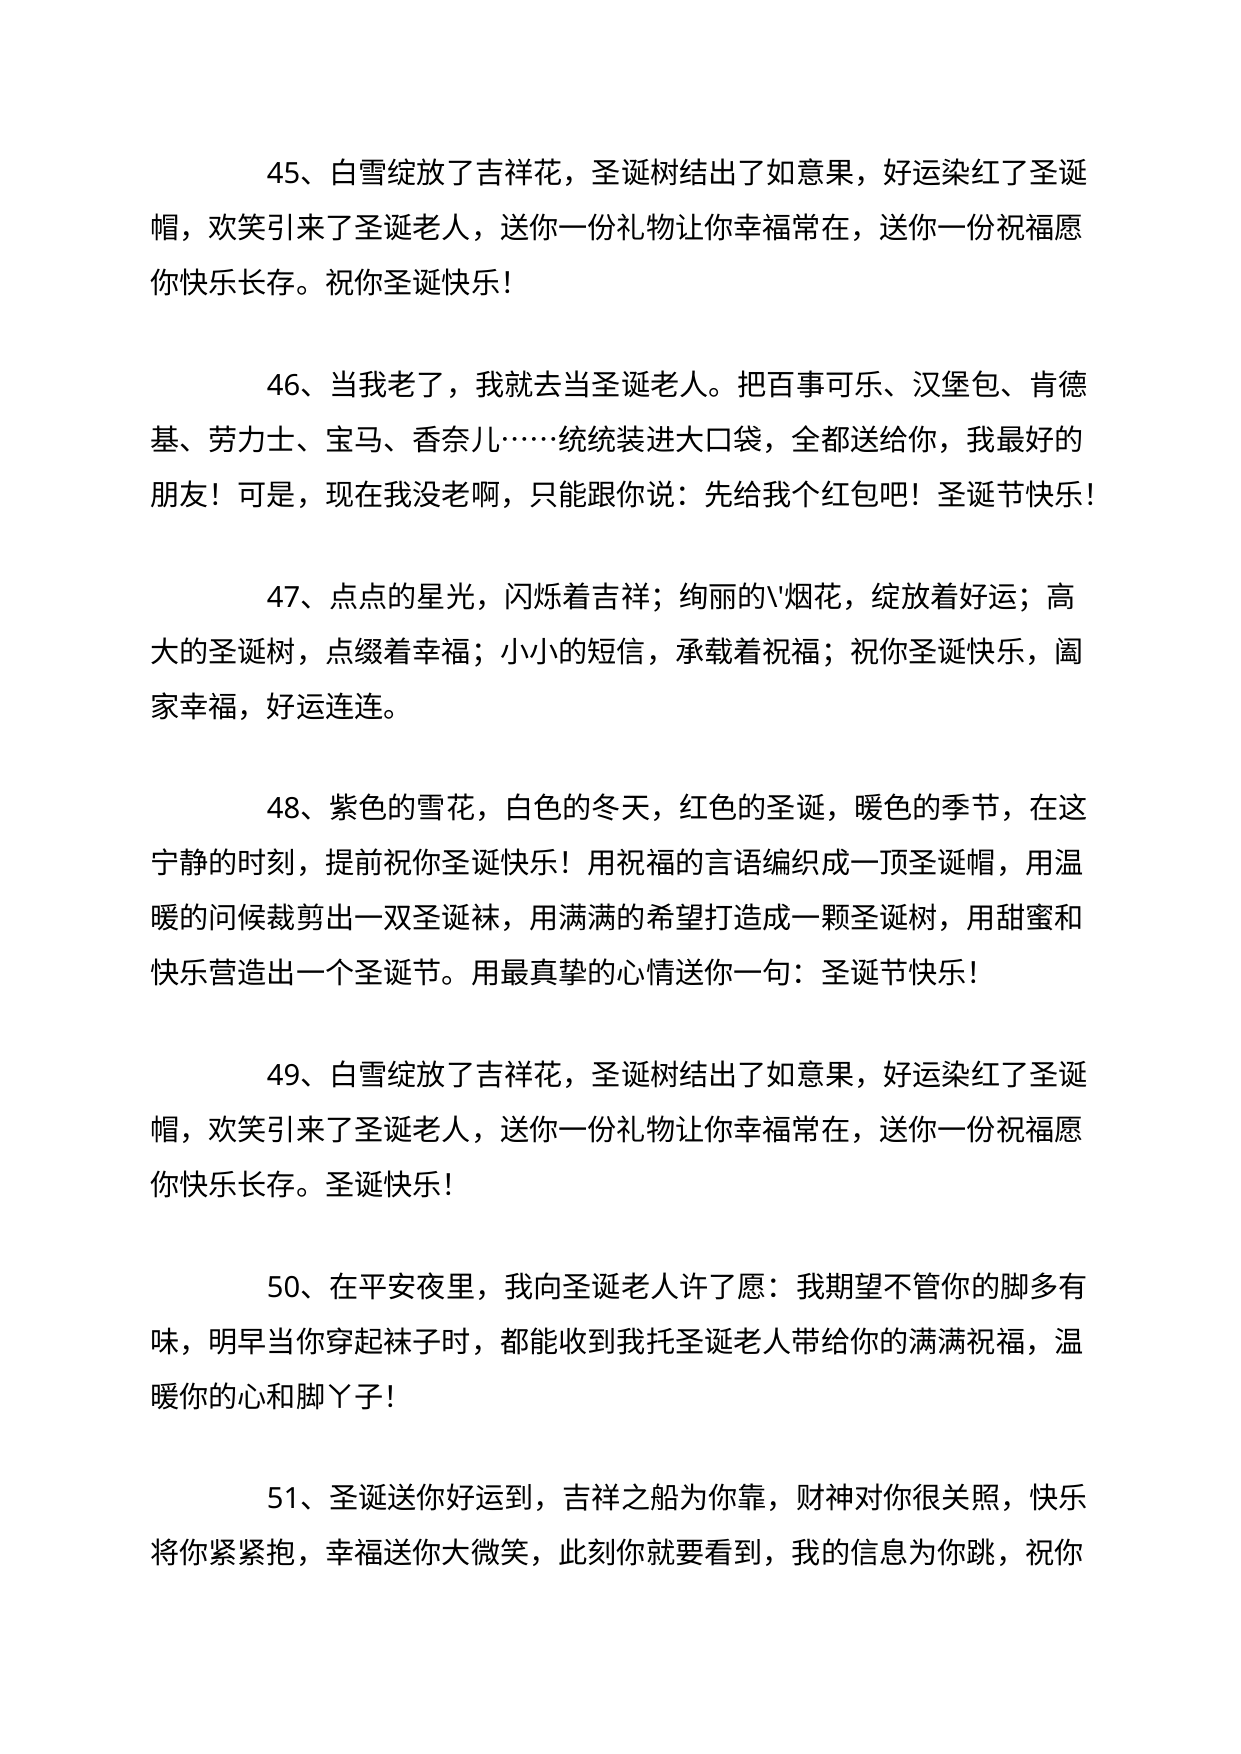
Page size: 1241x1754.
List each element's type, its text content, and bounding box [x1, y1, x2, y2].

text 49、白雪绽放了吉祥花，圣诞树结出了如意果，好运染红了圣诞帽，欢笑引来了圣诞老人，送你一份礼物让你幸福常在，送你一份祝福愿你快乐长存。圣诞快乐！ [150, 1052, 1090, 1204]
text 45、白雪绽放了吉祥花，圣诞树结出了如意果，好运染红了圣诞帽，欢笑引来了圣诞老人，送你一份礼物让你幸福常在，送你一份祝福愿你快乐长存。祝你圣诞快乐！ [150, 150, 1090, 302]
text 48、紫色的雪花，白色的冬天，红色的圣诞，暖色的季节，在这宁静的时刻，提前祝你圣诞快乐！用祝福的言语编织成一顶圣诞帽，用温暖的问候裁剪出一双圣诞袜，用满满的希望打造成一颗圣诞树，用甜蜜和快乐营造出一个圣诞节。用最真挚的心情送你一句：圣诞节快乐！ [150, 785, 1090, 992]
text 47、点点的星光，闪烁着吉祥；绚丽的\'烟花，绽放着好运；高大的圣诞树，点缀着幸福；小小的短信，承载着祝福；祝你圣诞快乐，阖家幸福，好运连连。 [150, 573, 1090, 726]
text 50、在平安夜里，我向圣诞老人许了愿：我期望不管你的脚多有味，明早当你穿起袜子时，都能收到我托圣诞老人带给你的满满祝福，温暖你的心和脚ㄚ子！ [150, 1263, 1090, 1415]
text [150, 1475, 1090, 1572]
text 46、当我老了，我就去当圣诞老人。把百事可乐、汉堡包、肯德基、劳力士、宝马、香奈儿……统统装进大口袋，全都送给你，我最好的朋友！可是，现在我没老啊，只能跟你说：先给我个红包吧！圣诞节快乐！ [150, 362, 1090, 514]
